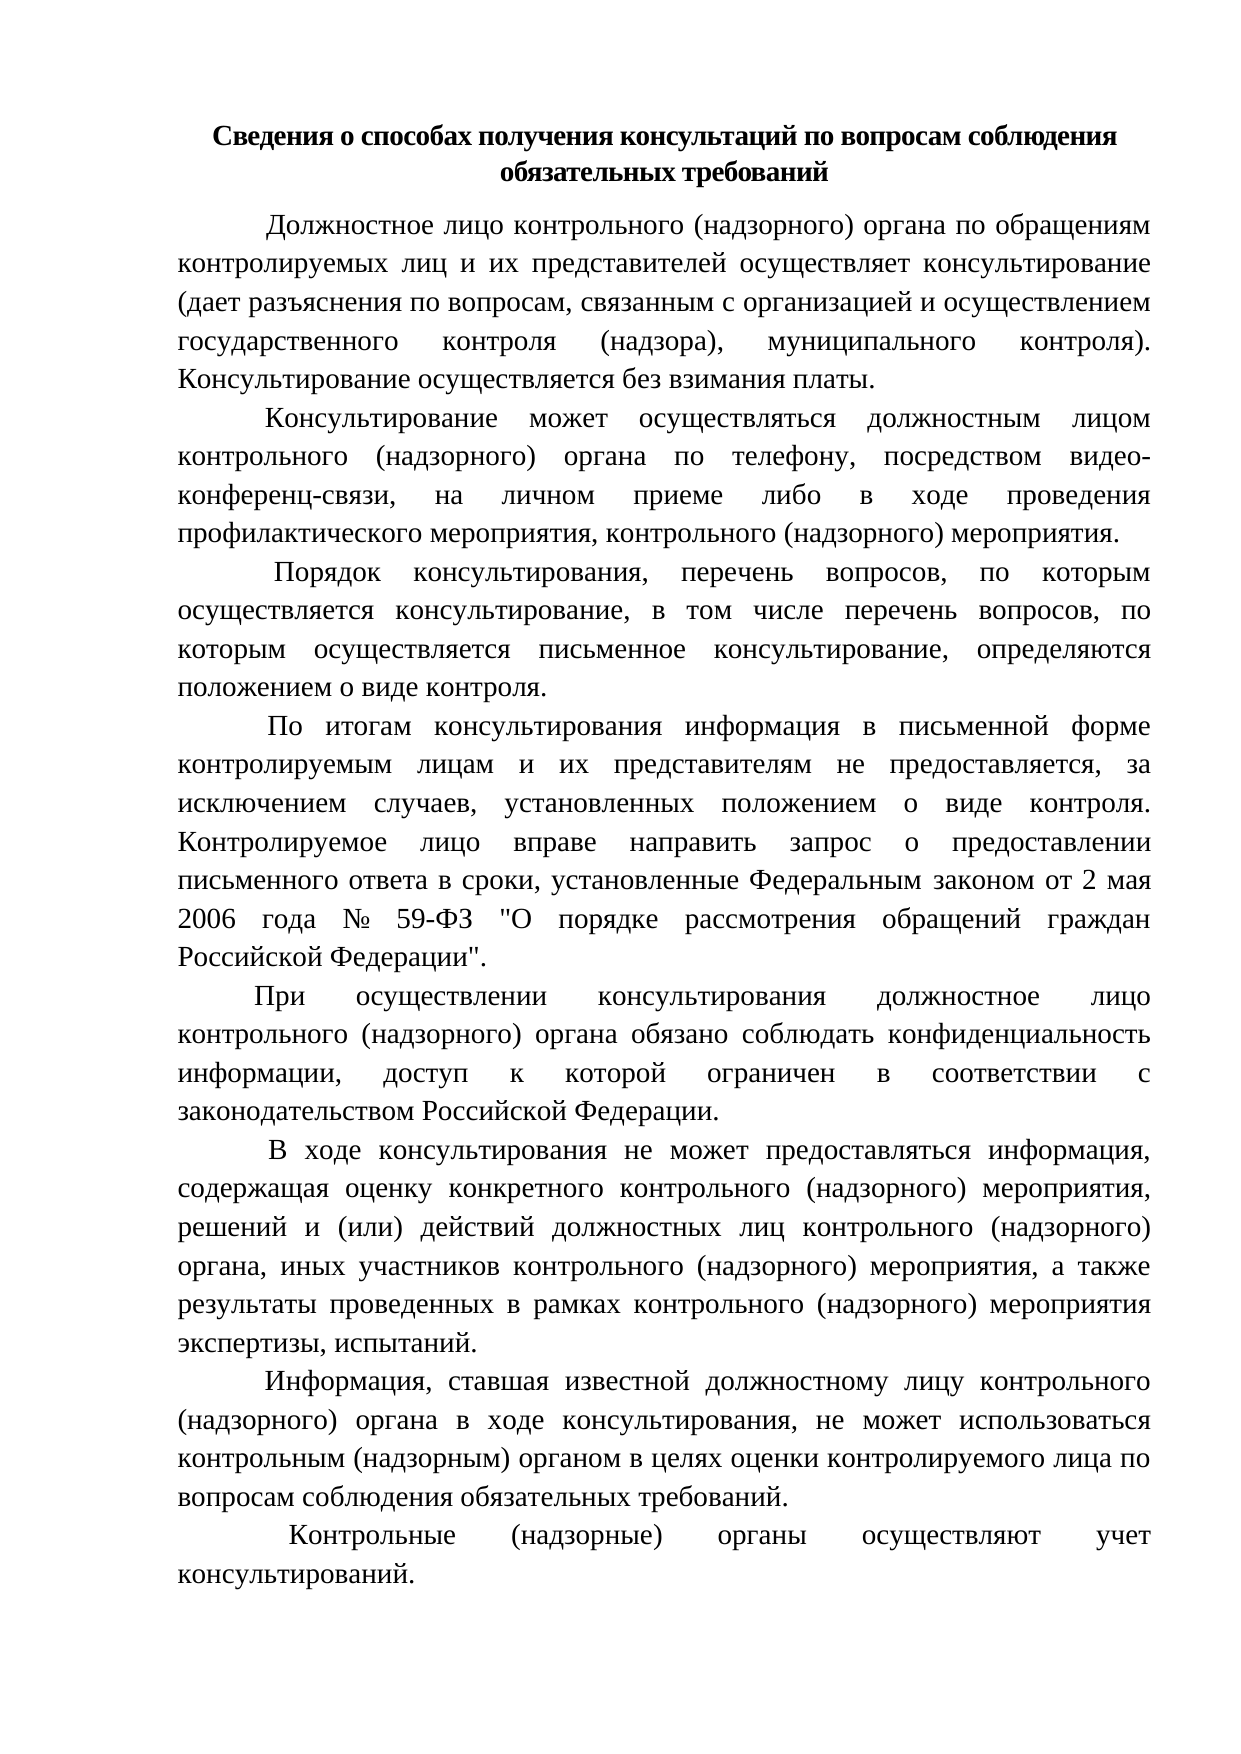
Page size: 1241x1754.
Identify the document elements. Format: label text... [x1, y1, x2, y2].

text В ходе консультирования не может предоставляться информация, содержащая оценку конкретного контрольного (надзорного) мероприятия, решений и (или) действий должностных лиц контрольного (надзорного) органа, иных участников контрольного (надзорного) мероприятия, а также результаты проведенных в рамках контрольного (надзорного) мероприятия экспертизы, испытаний. [177, 1132, 1152, 1358]
text Должностное лицо контрольного (надзорного) органа по обращениям контролируемых лиц и их представителей осуществляет консультирование (дает разъяснения по вопросам, связанным с организацией и осуществлением государственного контроля (надзора), муниципального контроля). Консультирование осуществляется без взимания платы. [177, 207, 1152, 395]
text При осуществлении консультирования должностное лицо контрольного (надзорного) органа обязано соблюдать конфиденциальность информации, доступ к которой ограничен в соответствии с законодательством Российской Федерации. [177, 978, 1152, 1127]
text Порядок консультирования, перечень вопросов, по которым осуществляется консультирование, в том числе перечень вопросов, по которым осуществляется письменное консультирование, определяются положением о виде контроля. [177, 554, 1152, 703]
text По итогам консультирования информация в письменной форме контролируемым лицам и их представителям не предоставляется, за исключением случаев, установленных положением о виде контроля. Контролируемое лицо вправе направить запрос о предоставлении письменного ответа в сроки, установленные Федеральным законом от 2 мая 2006 года № 59-ФЗ "О порядке рассмотрения обращений граждан Российской Федерации". [177, 708, 1152, 973]
text Сведения о способах получения консультаций по вопросам соблюдения обязательных требований [177, 118, 1152, 188]
text Контрольные (надзорные) органы осуществляют учет консультирований. [177, 1517, 1152, 1589]
text Информация, ставшая известной должностному лицу контрольного (надзорного) органа в ходе консультирования, не может использоваться контрольным (надзорным) органом в целях оценки контролируемого лица по вопросам соблюдения обязательных требований. [177, 1363, 1152, 1512]
text Консультирование может осуществляться должностным лицом контрольного (надзорного) органа по телефону, посредством видео-конференц-связи, на личном приеме либо в ходе проведения профилактического мероприятия, контрольного (надзорного) мероприятия. [177, 400, 1152, 549]
